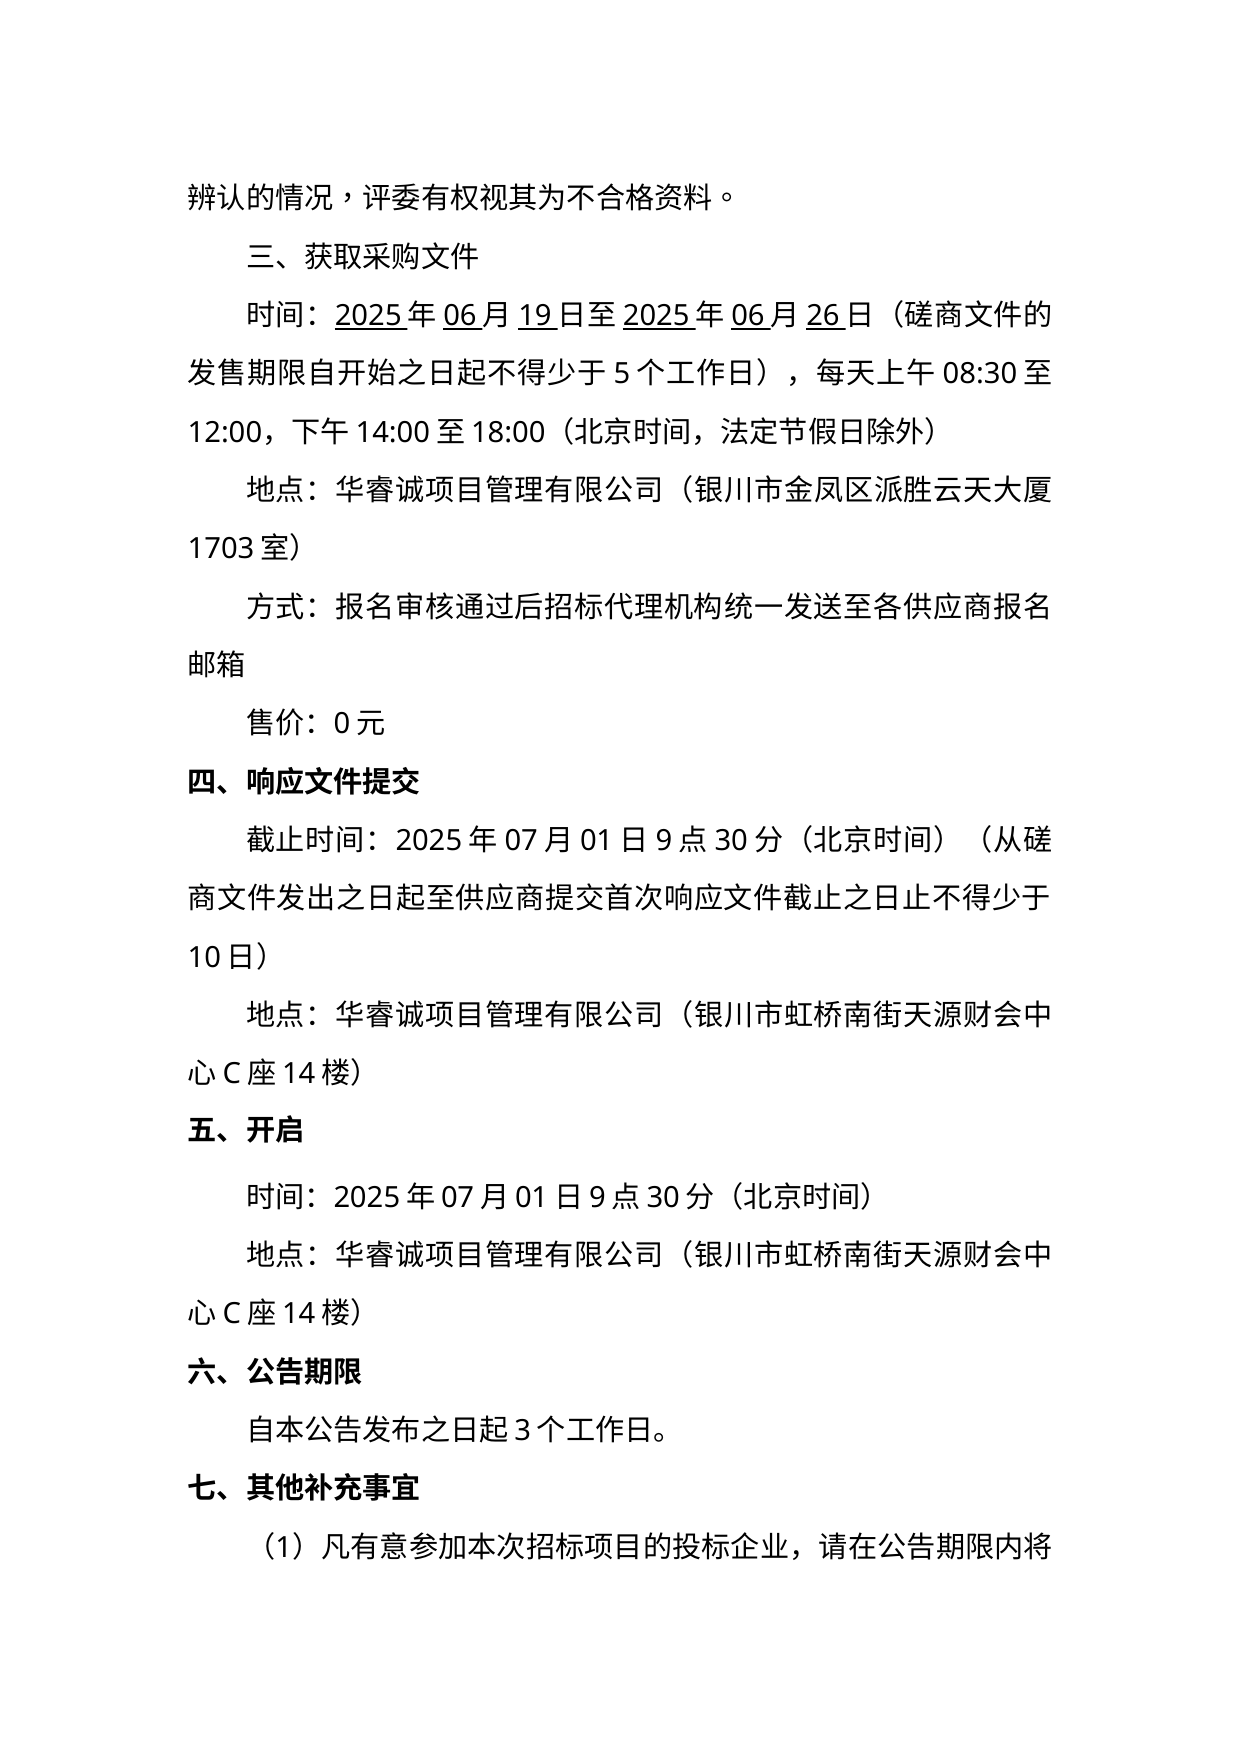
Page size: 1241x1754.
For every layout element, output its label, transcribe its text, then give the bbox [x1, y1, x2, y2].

text 时间：2025年06月19日至2025年06月26日（磋商文件的发售期限自开始之日起不得少于5个工作日），每天上午08:30至12:00，下午14:00至18:00（北京时间，法定节假日除外） [187, 279, 1053, 454]
text 地点：华睿诚项目管理有限公司（银川市金凤区派胜云天大厦1703室） [187, 454, 1053, 570]
text 五、开启 [187, 1095, 1053, 1160]
text 方式：报名审核通过后招标代理机构统一发送至各供应商报名邮箱 [187, 570, 1053, 687]
text 截止时间：2025年07月01日9点30分（北京时间）（从磋商文件发出之日起至供应商提交首次响应文件截止之日止不得少于10日） [187, 804, 1053, 979]
text 三、获取采购文件 [187, 220, 1053, 279]
subtitle 自本公告发布之日起3个工作日。 [187, 1394, 1053, 1452]
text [187, 162, 1053, 220]
text 地点：华睿诚项目管理有限公司（银川市虹桥南街天源财会中心C座14楼） [187, 1219, 1053, 1335]
text 地点：华睿诚项目管理有限公司（银川市虹桥南街天源财会中心C座14楼） [187, 979, 1053, 1095]
text 售价：0元 [187, 687, 1053, 745]
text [187, 1510, 1053, 1569]
subtitle 四、响应文件提交 [187, 745, 1053, 804]
text 时间：2025年07月01日9点30分（北京时间） [187, 1160, 1053, 1219]
subtitle 六、公告期限 [187, 1335, 1053, 1394]
subtitle 七、其他补充事宜 [187, 1452, 1053, 1510]
